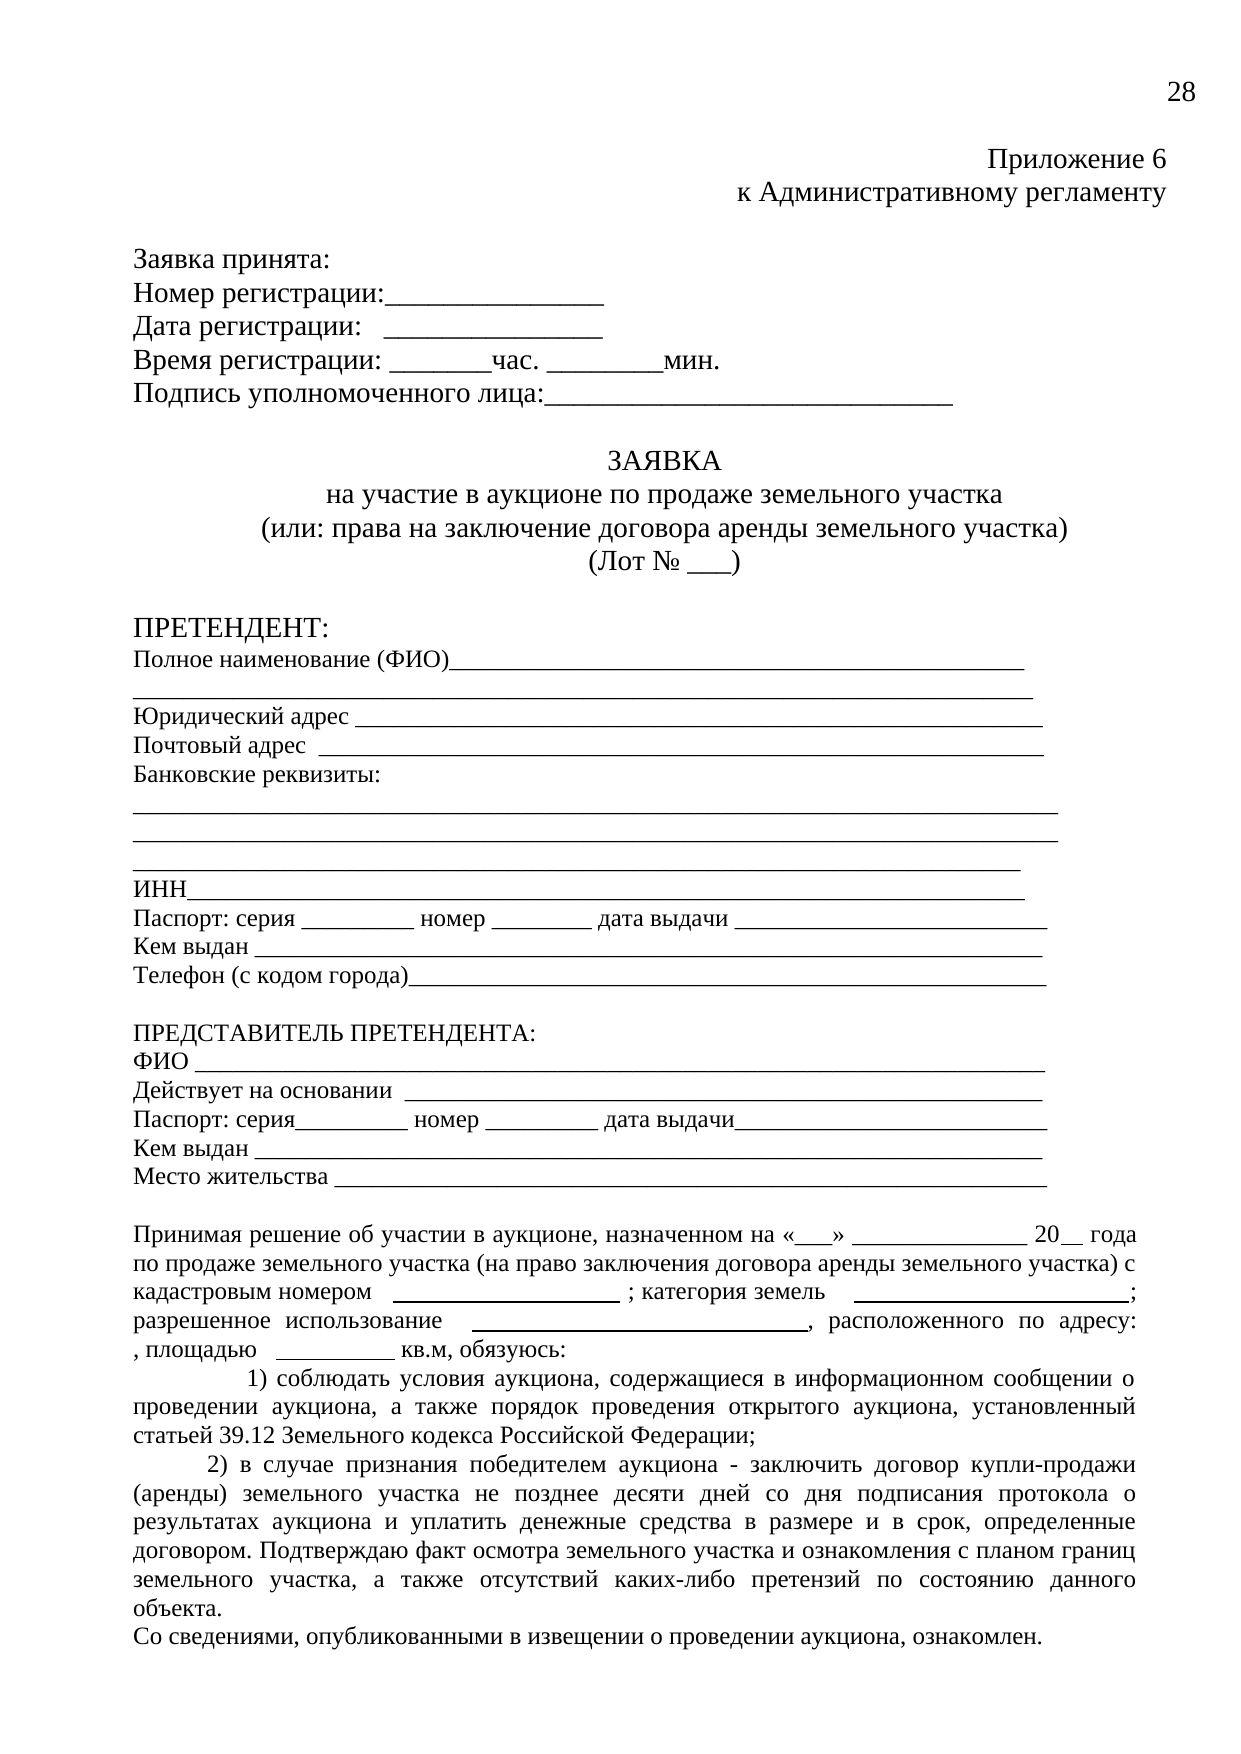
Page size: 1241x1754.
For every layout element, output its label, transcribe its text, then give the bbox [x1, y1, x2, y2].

text Действует на основании ___________________________________________________ [133, 1075, 1063, 1104]
text ФИО ____________________________________________________________________ [133, 1046, 1063, 1075]
text ________________________________________________________________________ [133, 673, 1063, 701]
text Банковские реквизиты: ___________________________________________________________________________________________________________________________________________________________________________________________________________________________ [133, 759, 1063, 874]
text 2) в случае признания победителем аукциона - заключить договор купли-продажи (аренды) земельного участка не позднее десяти дней со дня подписания протокола о результатах аукциона и уплатить денежные средства в размере и в срок, определенные договором. Подтверждаю факт осмотра земельного участка и ознакомления с планом границ земельного участка, а также отсутствий каких-либо претензий по состоянию данного объекта. [133, 1449, 1137, 1621]
text Со сведениями, опубликованными в извещении о проведении аукциона, ознакомлен. [133, 1621, 1137, 1650]
text Кем выдан _______________________________________________________________ [133, 1133, 1063, 1161]
text Принимая решение об участии в аукционе, назначенном на «___» ______________ 20 года по продаже земельного участка (на право заключения договора аренды земельного участка) с кадастровым номером ; категория земель ; разрешенное использование , расположенного по адресу: , площадью кв.м, обязуюсь: [133, 1219, 1137, 1363]
text 1) соблюдать условия аукциона, содержащиеся в информационном сообщении о проведении аукциона, а также порядок проведения открытого аукциона, установленный статьей 39.12 Земельного кодекса Российской Федерации; [133, 1363, 1137, 1449]
text ПРЕДСТАВИТЕЛЬ ПРЕТЕНДЕНТА: [133, 1018, 1063, 1046]
text ПРЕТЕНДЕНТ: [133, 610, 1196, 644]
text Дата регистрации: _______________ [133, 308, 1196, 342]
text Паспорт: серия _________ номер ________ дата выдачи _________________________ [133, 903, 1063, 931]
text ИНН___________________________________________________________________ [133, 874, 1063, 903]
text Место жительства _________________________________________________________ [133, 1161, 1063, 1190]
text Время регистрации: _______час. ________мин. [133, 342, 1196, 376]
text Кем выдан _______________________________________________________________ [133, 931, 1063, 960]
subtitle к Административному регламенту [88, 174, 1167, 208]
text Почтовый адрес __________________________________________________________ [133, 730, 1063, 759]
subtitle Приложение 6 [88, 141, 1167, 174]
text (или: права на заключение договора аренды земельного участка) [133, 510, 1196, 543]
text Паспорт: серия_________ номер _________ дата выдачи_________________________ [133, 1104, 1063, 1133]
text Заявка принята: [133, 241, 1196, 275]
text Подпись уполномоченного лица:____________________________ [133, 376, 1196, 409]
text Полное наименование (ФИО)______________________________________________ [133, 644, 1063, 673]
text Телефон (с кодом города)___________________________________________________ [133, 960, 1063, 989]
text на участие в аукционе по продаже земельного участка [133, 476, 1196, 510]
text ЗАЯВКА [133, 443, 1196, 476]
text Юридический адрес _______________________________________________________ [133, 701, 1063, 730]
text (Лот № ___) [133, 543, 1196, 577]
text Номер регистрации:_______________ [133, 275, 1196, 308]
